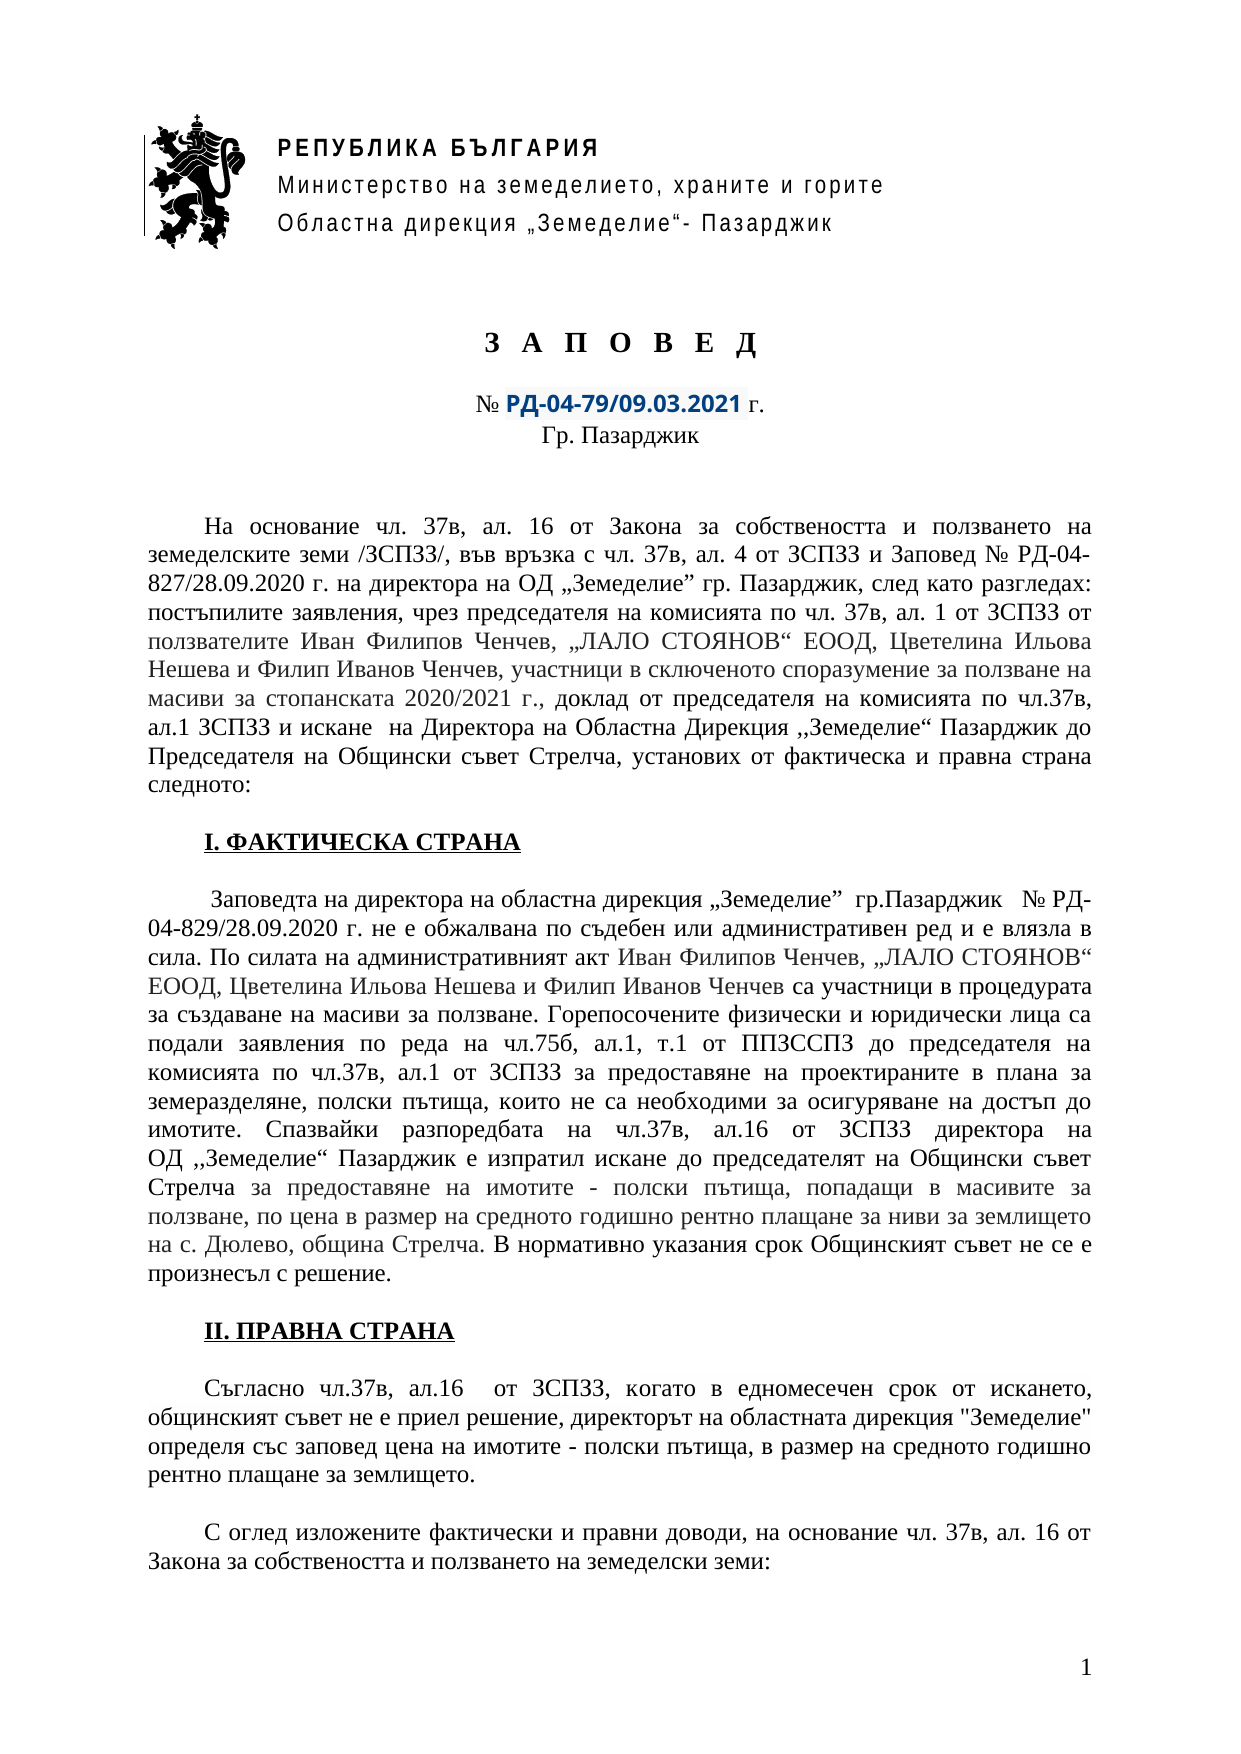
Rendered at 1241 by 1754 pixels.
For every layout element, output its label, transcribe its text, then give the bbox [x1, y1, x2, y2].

text На основание чл. 37в, ал. 16 от Закона за собствеността и ползването на земеделските земи /ЗСПЗЗ/, във връзка с чл. 37в, ал. 4 от ЗСПЗЗ и Заповед № РД-04-827/28.09.2020 г. на директора на ОД „Земеделие” гр. Пазарджик, след като разгледах: постъпилите заявления, чрез председателя на комисията по чл. 37в, ал. 1 от ЗСПЗЗ от ползвателите Иван Филипов Ченчев, „ЛАЛО СТОЯНОВ“ ЕООД, Цветелина Ильова Нешева и Филип Иванов Ченчев, участници в сключеното споразумение за ползване на масиви за стопанската 2020/2021 г., доклад от председателя на комисията по чл.37в, ал.1 ЗСПЗЗ и искане на Директора на Областна Дирекция ,,Земеделие“ Пазарджик до Председателя на Общински съвет Стрелча, установих от фактическа и правна страна следното: [148, 511, 1093, 626]
text С оглед изложените фактически и правни доводи, на основание чл. 37в, ал. 16 от Закона за собствеността и ползването на земеделски земи: [148, 1517, 1093, 1574]
text І. ФАКТИЧЕСКА СТРАНА [148, 827, 1093, 856]
text РЕПУБЛИКА БЪЛГАРИЯ [277, 126, 1093, 164]
text Съгласно чл.37в, ал.16 от ЗСПЗЗ, когато в едномесечен срок от искането, общинският съвет не е приел решение, директорът на областната дирекция "Земеделие" определя със заповед цена на имотите - полски пътища, в размер на средното годишно рентно плащане за землището. [148, 1459, 1093, 1488]
text Заповедта на директора на областна дирекция „Земеделие” гр.Пазарджик № РД-04-829/28.09.2020 г. не е обжалвана по съдебен или административен ред и е влязла в сила. По силата на административният акт Иван Филипов Ченчев, „ЛАЛО СТОЯНОВ“ ЕООД, Цветелина Ильова Нешева и Филип Иванов Ченчев са участници в процедурата за създаване на масиви за ползване. Горепосочените физически и юридически лица са подали заявления по реда на чл.75б, ал.1, т.1 от ППЗССПЗ до председателя на комисията по чл.37в, ал.1 от ЗСПЗЗ за предоставяне на проектираните в плана за земеразделяне, полски пътища, които не са необходими за осигуряване на достъп до имотите. Спазвайки разпоредбата на чл.37в, ал.16 от ЗСПЗЗ директора на ОД ,,Земеделие“ Пазарджик е изпратил искане до председателят на Общински съвет Стрелча за предоставяне на имотите - полски пътища, попадащи в масивите за ползване, по цена в размер на средното годишно рентно плащане за ниви за землището на с. Дюлево, община Стрелча. В нормативно указания срок Общинският съвет не се е произнесъл с решение. [148, 971, 1093, 1201]
text Областна дирекция „Земеделие“- Пазарджик [277, 201, 1093, 239]
text На основание чл. 37в, ал. 16 от Закона за собствеността и ползването на земеделските земи /ЗСПЗЗ/, във връзка с чл. 37в, ал. 4 от ЗСПЗЗ и Заповед № РД-04-827/28.09.2020 г. на директора на ОД „Земеделие” гр. Пазарджик, след като разгледах: постъпилите заявления, чрез председателя на комисията по чл. 37в, ал. 1 от ЗСПЗЗ от ползвателите Иван Филипов Ченчев, „ЛАЛО СТОЯНОВ“ ЕООД, Цветелина Ильова Нешева и Филип Иванов Ченчев, участници в сключеното споразумение за ползване на масиви за стопанската 2020/2021 г., доклад от председателя на комисията по чл.37в, ал.1 ЗСПЗЗ и искане на Директора на Областна Дирекция ,,Земеделие“ Пазарджик до Председателя на Общински съвет Стрелча, установих от фактическа и правна страна следното: [148, 683, 1093, 798]
text З А П О В Е Д [148, 325, 1093, 358]
text Заповедта на директора на областна дирекция „Земеделие” гр.Пазарджик № РД-04-829/28.09.2020 г. не е обжалвана по съдебен или административен ред и е влязла в сила. По силата на административният акт Иван Филипов Ченчев, „ЛАЛО СТОЯНОВ“ ЕООД, Цветелина Ильова Нешева и Филип Иванов Ченчев са участници в процедурата за създаване на масиви за ползване. Горепосочените физически и юридически лица са подали заявления по реда на чл.75б, ал.1, т.1 от ППЗССПЗ до председателя на комисията по чл.37в, ал.1 от ЗСПЗЗ за предоставяне на проектираните в плана за земеразделяне, полски пътища, които не са необходими за осигуряване на достъп до имотите. Спазвайки разпоредбата на чл.37в, ал.16 от ЗСПЗЗ директора на ОД ,,Земеделие“ Пазарджик е изпратил искане до председателят на Общински съвет Стрелча за предоставяне на имотите - полски пътища, попадащи в масивите за ползване, по цена в размер на средното годишно рентно плащане за ниви за землището на с. Дюлево, община Стрелча. В нормативно указания срок Общинският съвет не се е произнесъл с решение. [148, 884, 1093, 971]
text Гр. Пазарджик [148, 420, 1093, 448]
text № РД-04-79/09.03.2021 г. [748, 387, 1093, 420]
text № РД-04-79/09.03.2021 г. [148, 387, 505, 420]
text Министерство на земеделието, храните и горите [277, 164, 1093, 201]
text ІІ. ПРАВНА СТРАНА [148, 1316, 1093, 1344]
